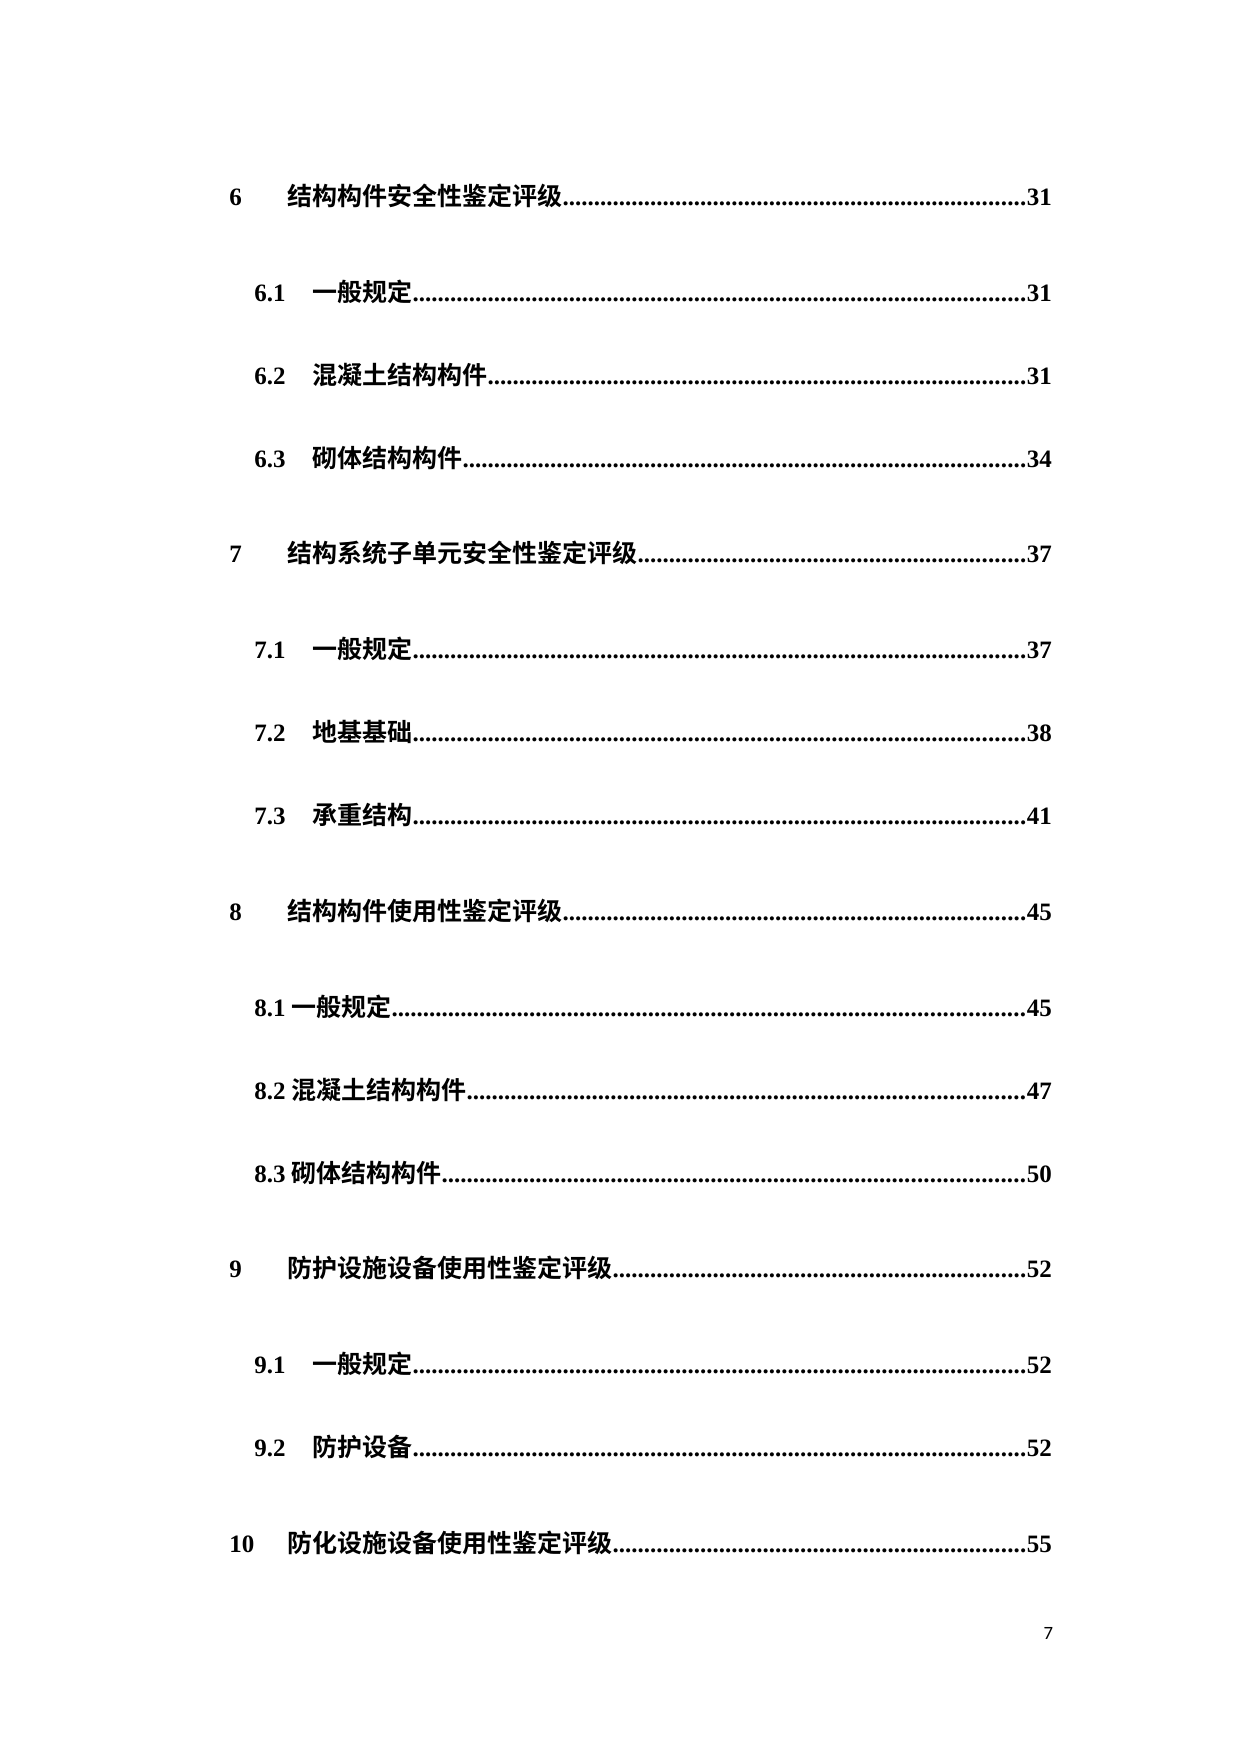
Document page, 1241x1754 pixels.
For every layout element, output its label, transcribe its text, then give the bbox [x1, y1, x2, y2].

text 10 防化设施设备使用性鉴定评级 55 [187, 1509, 1053, 1574]
text 8 结构构件使用性鉴定评级 45 [187, 877, 1053, 942]
text 6.1 一般规定 31 [212, 258, 1053, 323]
text 8.1 一般规定 45 [212, 973, 1053, 1038]
text 9.2 防护设备 52 [212, 1413, 1053, 1478]
text 7.3 承重结构 41 [212, 781, 1053, 846]
text 8.3 砌体结构构件 50 [212, 1139, 1053, 1204]
text 7 结构系统子单元安全性鉴定评级 37 [187, 519, 1053, 584]
text 6.2 混凝土结构构件 31 [212, 341, 1053, 406]
text 7.2 地基基础 38 [212, 698, 1053, 763]
text 8.2 混凝土结构构件 47 [212, 1056, 1053, 1121]
text 6 结构构件安全性鉴定评级 31 [187, 162, 1053, 227]
text 7.1 一般规定 37 [212, 615, 1053, 680]
text 9 防护设施设备使用性鉴定评级 52 [187, 1234, 1053, 1299]
text 6.3 砌体结构构件 34 [212, 424, 1053, 489]
text 9.1 一般规定 52 [212, 1330, 1053, 1395]
